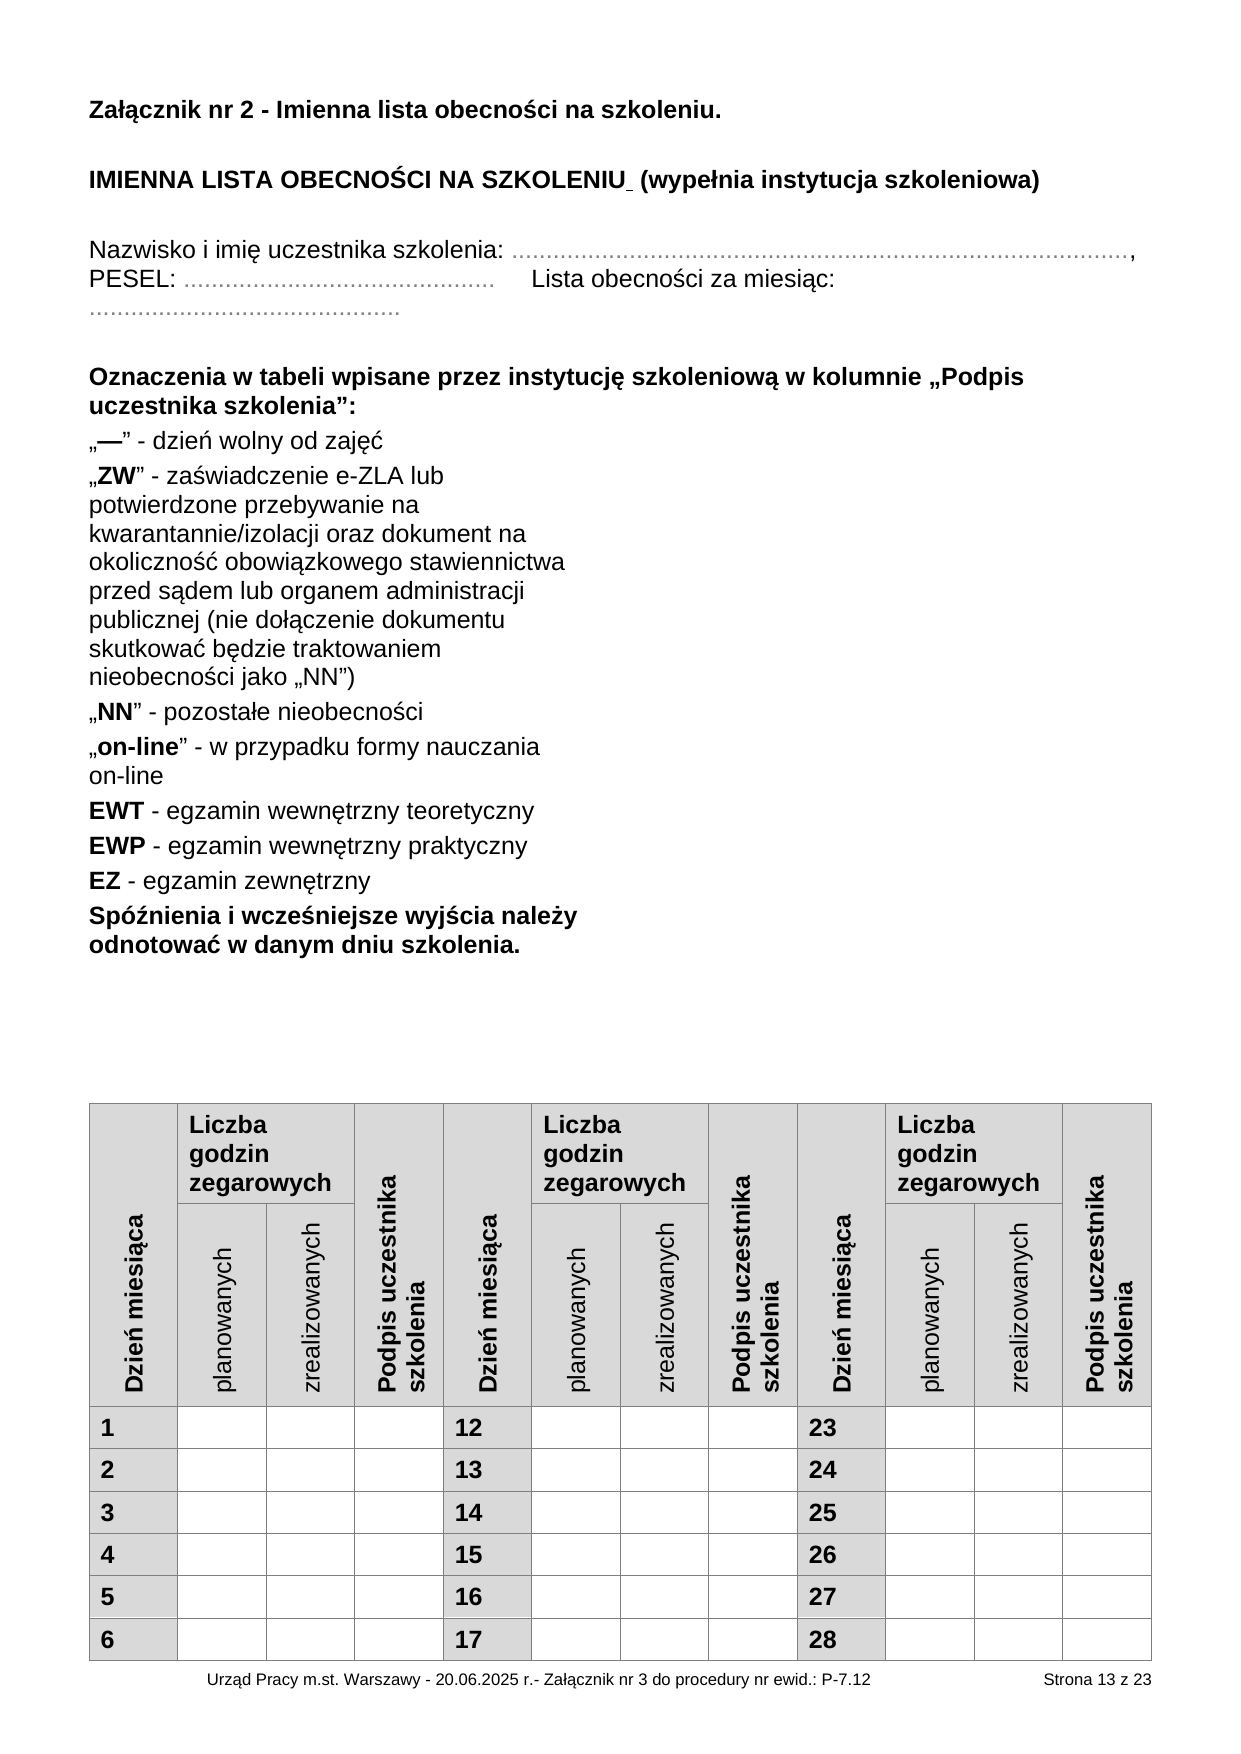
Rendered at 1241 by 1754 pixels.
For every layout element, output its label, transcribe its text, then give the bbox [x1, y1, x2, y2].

text Oznaczenia w tabeli wpisane przez instytucję szkoleniową w kolumnie „Podpis uczestnika szkolenia”: [89, 362, 1152, 420]
text „—” - dzień wolny od zajęć [89, 426, 583, 455]
table_cell planowanych [178, 1204, 266, 1406]
table_cell 27 [798, 1576, 885, 1617]
table_cell [1063, 1407, 1151, 1448]
text „on-line” - w przypadku formy nauczania on-line [89, 732, 583, 790]
table_cell [355, 1619, 443, 1660]
table_cell [886, 1492, 974, 1533]
table_cell 3 [90, 1492, 177, 1533]
table_cell [886, 1534, 974, 1575]
table_cell [267, 1449, 354, 1491]
table_cell 28 [798, 1619, 885, 1660]
table_cell [886, 1449, 974, 1491]
table_cell 2 [90, 1449, 177, 1491]
table_cell [1063, 1619, 1151, 1660]
text EZ - egzamin zewnętrzny [89, 866, 583, 895]
table_cell [178, 1407, 266, 1448]
table_cell [532, 1449, 620, 1491]
table_cell [621, 1576, 708, 1617]
table_cell [532, 1534, 620, 1575]
table_cell 24 [798, 1449, 885, 1491]
table_cell [178, 1534, 266, 1575]
table_cell 16 [444, 1576, 531, 1617]
table_cell [355, 1534, 443, 1575]
table_cell [1063, 1534, 1151, 1575]
text „ZW” - zaświadczenie e-ZLA lub potwierdzone przebywanie na kwarantannie/izolacji oraz dokument na okoliczność obowiązkowego stawiennictwa przed sądem lub organem administracji publicznej (nie dołączenie dokumentu skutkować będzie traktowaniem nieobecności jako „NN”) [89, 461, 583, 691]
text „NN” - pozostałe nieobecności [89, 697, 583, 726]
table_cell [532, 1576, 620, 1617]
table_cell zrealizowanych [975, 1204, 1062, 1406]
table_cell 1 [90, 1407, 177, 1448]
table_cell [267, 1534, 354, 1575]
table_header Liczba godzin zegarowych [178, 1104, 354, 1203]
table_header Liczba godzin zegarowych [532, 1104, 708, 1203]
table_cell 15 [444, 1534, 531, 1575]
table_header Liczba godzin zegarowych [886, 1104, 1062, 1203]
text EWT - egzamin wewnętrzny teoretyczny [89, 796, 583, 825]
table_cell [975, 1534, 1062, 1575]
table_cell zrealizowanych [267, 1204, 354, 1406]
table_cell [178, 1576, 266, 1617]
table_cell [178, 1619, 266, 1660]
table_cell [886, 1576, 974, 1617]
table_header Podpis uczestnika szkolenia [1063, 1104, 1151, 1406]
text Nazwisko i imię uczestnika szkolenia: , PESEL: Lista obecności za miesiąc: [89, 235, 1152, 321]
table_cell [621, 1534, 708, 1575]
table_cell [178, 1492, 266, 1533]
table_cell [709, 1534, 797, 1575]
table_cell 12 [444, 1407, 531, 1448]
table_cell 4 [90, 1534, 177, 1575]
table_cell [267, 1407, 354, 1448]
table_cell 17 [444, 1619, 531, 1660]
table_header Dzień miesiąca [90, 1104, 177, 1406]
table_cell [975, 1619, 1062, 1660]
table_header Dzień miesiąca [444, 1104, 531, 1406]
table_cell [1063, 1449, 1151, 1491]
table_cell 26 [798, 1534, 885, 1575]
table_cell [709, 1576, 797, 1617]
table_cell planowanych [886, 1204, 974, 1406]
table_cell [709, 1492, 797, 1533]
table_cell [886, 1407, 974, 1448]
text IMIENNA LISTA OBECNOŚCI NA SZKOLENIU (wypełnia instytucja szkoleniowa) [89, 165, 1152, 194]
table_cell [532, 1407, 620, 1448]
table_cell [709, 1449, 797, 1491]
table_cell [355, 1492, 443, 1533]
table_cell 13 [444, 1449, 531, 1491]
table_cell [1063, 1492, 1151, 1533]
table_cell 6 [90, 1619, 177, 1660]
table_cell [267, 1576, 354, 1617]
text EWP - egzamin wewnętrzny praktyczny [89, 831, 583, 860]
table_cell [709, 1407, 797, 1448]
table_cell [355, 1576, 443, 1617]
table_cell 14 [444, 1492, 531, 1533]
table_cell [267, 1492, 354, 1533]
table_cell [709, 1619, 797, 1660]
table_cell [532, 1492, 620, 1533]
table_cell 23 [798, 1407, 885, 1448]
table_cell [178, 1449, 266, 1491]
table_header Podpis uczestnika szkolenia [355, 1104, 443, 1406]
table_cell [621, 1619, 708, 1660]
table_cell [975, 1449, 1062, 1491]
table_cell [621, 1492, 708, 1533]
table_cell 5 [90, 1576, 177, 1617]
table_cell [355, 1449, 443, 1491]
table_cell zrealizowanych [621, 1204, 708, 1406]
table_cell [975, 1492, 1062, 1533]
table_header Dzień miesiąca [798, 1104, 885, 1406]
table_cell [532, 1619, 620, 1660]
table_cell [355, 1407, 443, 1448]
table_cell [621, 1449, 708, 1491]
table_cell [267, 1619, 354, 1660]
text Spóźnienia i wcześniejsze wyjścia należy odnotować w danym dniu szkolenia. [89, 901, 583, 959]
table_cell planowanych [532, 1204, 620, 1406]
table_header Podpis uczestnika szkolenia [709, 1104, 797, 1406]
table_cell [621, 1407, 708, 1448]
text Załącznik nr 2 - Imienna lista obecności na szkoleniu. [89, 95, 1152, 124]
table_cell 25 [798, 1492, 885, 1533]
table_cell [975, 1407, 1062, 1448]
table_cell [886, 1619, 974, 1660]
table_cell [975, 1576, 1062, 1617]
table_cell [1063, 1576, 1151, 1617]
